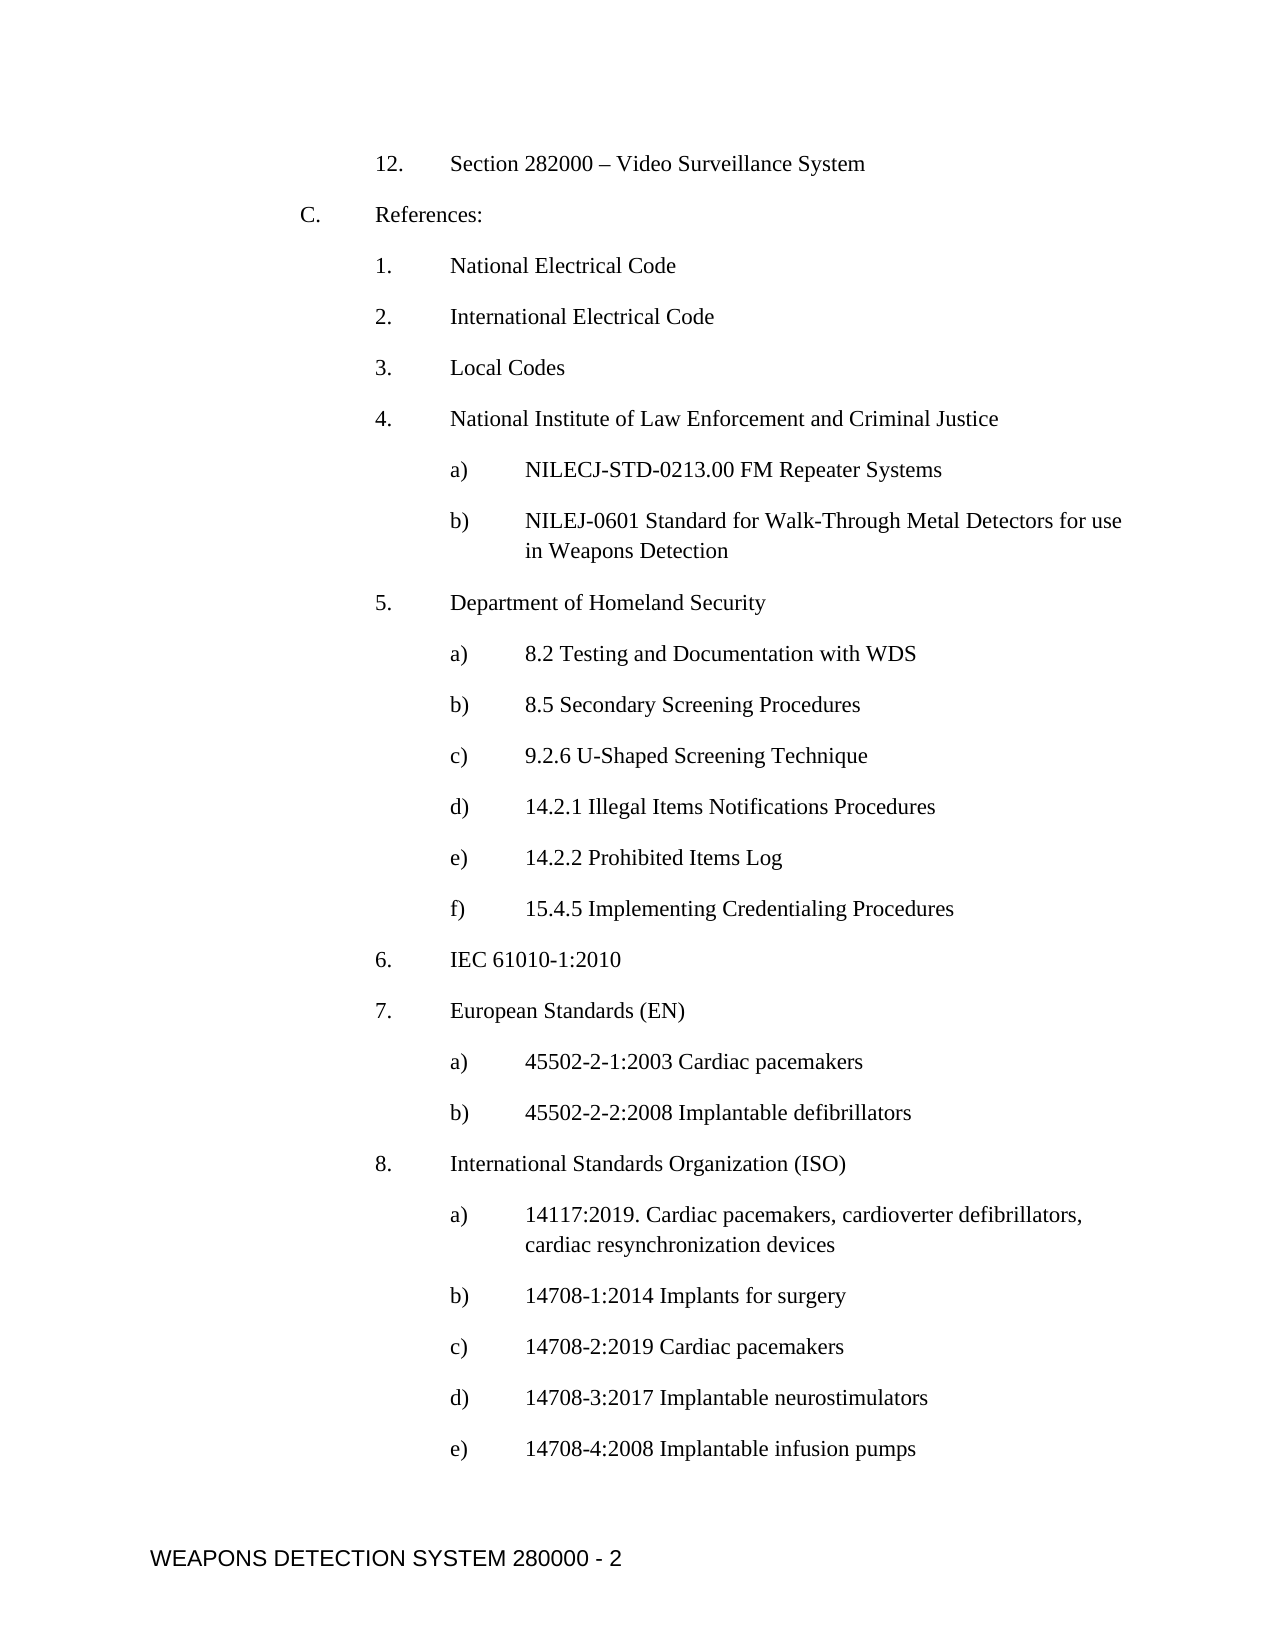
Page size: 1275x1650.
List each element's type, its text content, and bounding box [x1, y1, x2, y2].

list National Institute of Law Enforcement and Criminal Justice [375, 405, 1125, 432]
list 14708-3:2017 Implantable neurostimulators [450, 1384, 1125, 1411]
list 14117:2019. Cardiac pacemakers, cardioverter defibrillators, cardiac resynchronization devices [450, 1201, 1125, 1258]
list IEC 61010-1:2010 [375, 946, 1125, 972]
list 8.5 Secondary Screening Procedures [450, 691, 1125, 717]
list National Electrical Code [375, 252, 1125, 278]
list Local Codes [375, 354, 1125, 381]
list European Standards (EN) [375, 997, 1125, 1023]
list 9.2.6 U-Shaped Screening Technique [450, 742, 1125, 768]
list International Electrical Code [375, 303, 1125, 329]
list 14.2.1 Illegal Items Notifications Procedures [450, 793, 1125, 819]
list 45502-2-1:2003 Cardiac pacemakers [450, 1048, 1125, 1074]
list 15.4.5 Implementing Credentialing Procedures [450, 895, 1125, 921]
list NILECJ-STD-0213.00 FM Repeater Systems [450, 456, 1125, 483]
list References: [300, 201, 1125, 227]
list NILEJ-0601 Standard for Walk-Through Metal Detectors for use in Weapons Detection [450, 507, 1125, 564]
list 8.2 Testing and Documentation with WDS [450, 639, 1125, 666]
list Department of Homeland Security [375, 588, 1125, 615]
list 14.2.2 Prohibited Items Log [450, 844, 1125, 870]
list 14708-1:2014 Implants for surgery [450, 1282, 1125, 1309]
list 45502-2-2:2008 Implantable defibrillators [450, 1099, 1125, 1125]
list 14708-2:2019 Cardiac pacemakers [450, 1333, 1125, 1360]
list International Standards Organization (ISO) [375, 1150, 1125, 1176]
list 14708-4:2008 Implantable infusion pumps [450, 1435, 1125, 1462]
list Section 282000 – Video Surveillance System [375, 150, 1125, 176]
